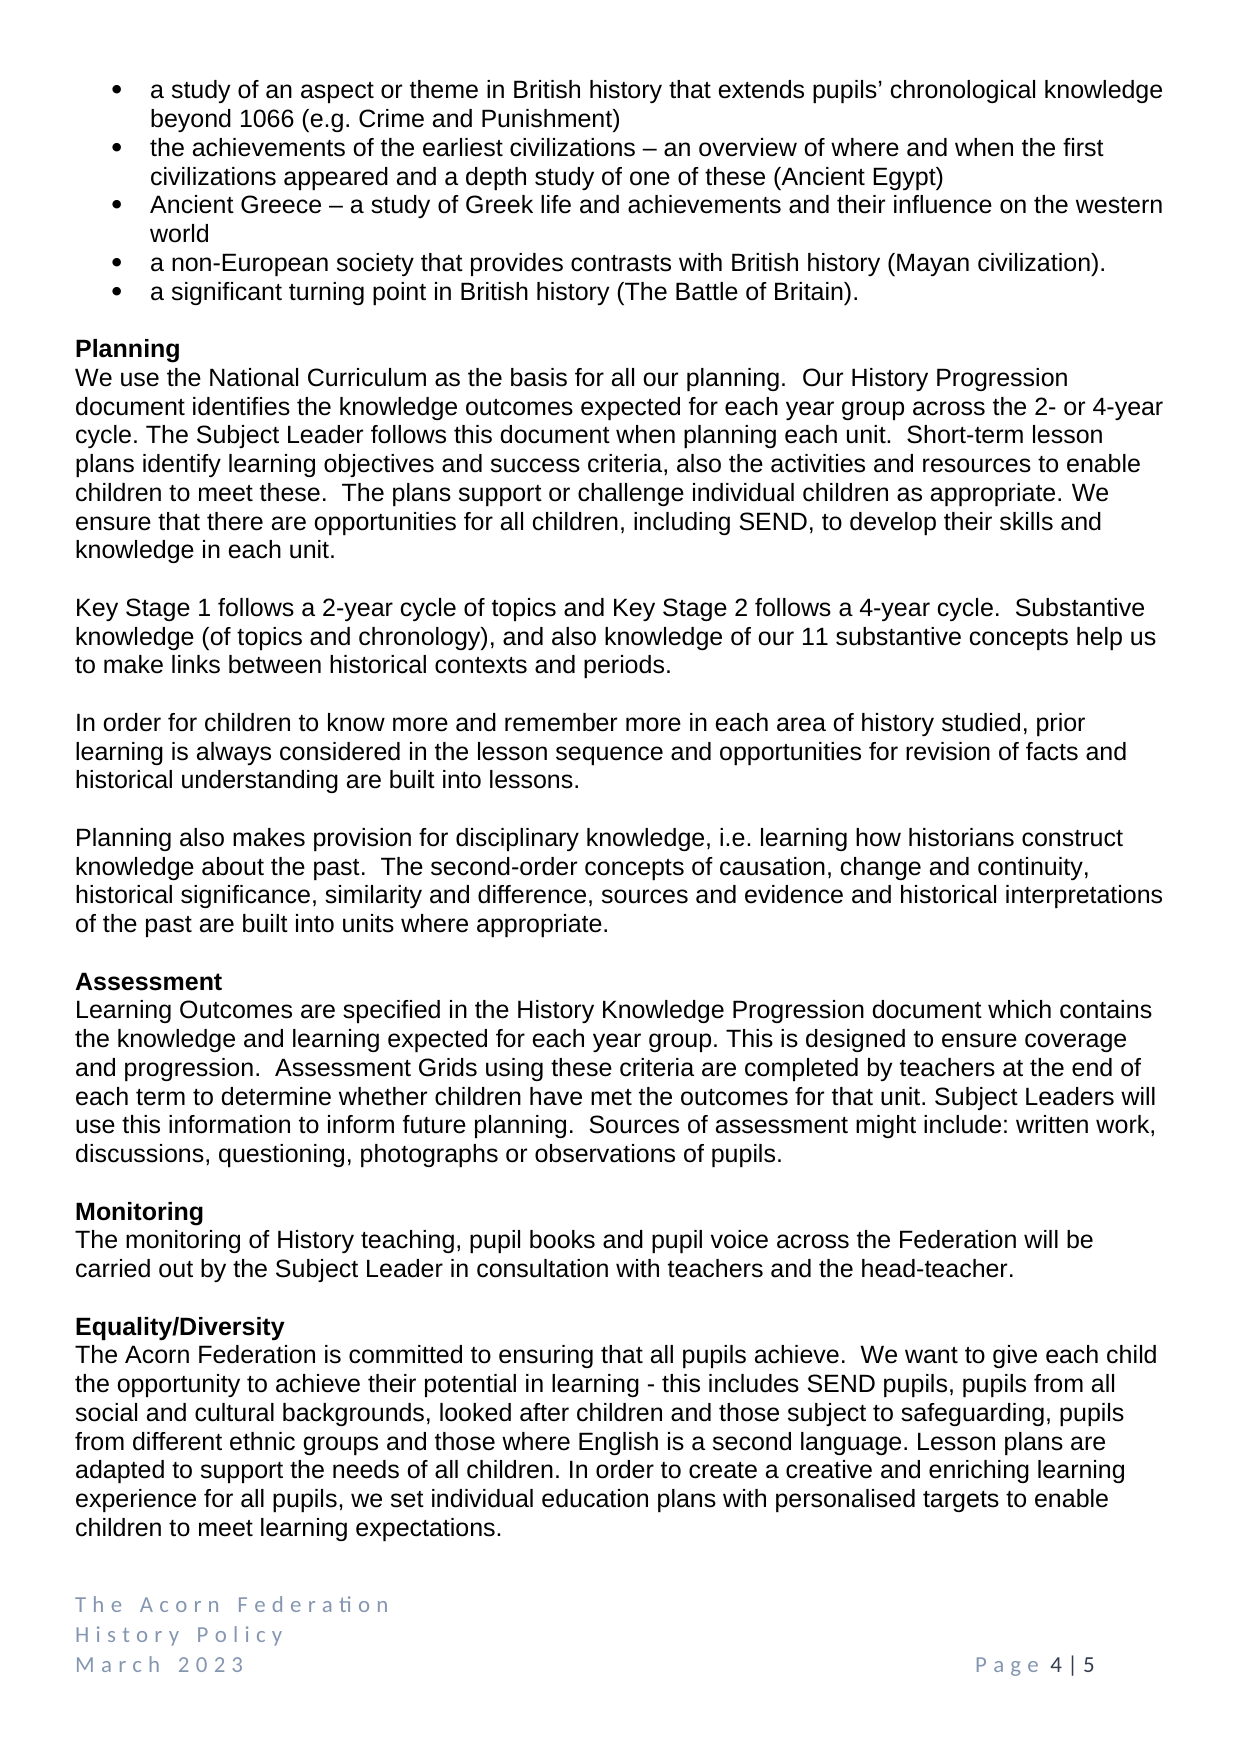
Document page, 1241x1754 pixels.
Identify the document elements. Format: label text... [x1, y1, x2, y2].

text In order for children to know more and remember more in each area of history studied, prior learning is always considered in the lesson sequence and opportunities for revision of facts and historical understanding are built into lessons. [75, 708, 1165, 794]
text We use the National Curriculum as the basis for all our planning. Our History Progression document identifies the knowledge outcomes expected for each year group across the 2- or 4-year cycle. The Subject Leader follows this document when planning each unit. Short-term lesson plans identify learning objectives and success criteria, also the activities and resources to enable children to meet these. The plans support or challenge individual children as appropriate. We ensure that there are opportunities for all children, including SEND, to develop their skills and knowledge in each unit. [75, 363, 1165, 564]
list a non-European society that provides contrasts with British history (Mayan civilization). [112, 248, 1165, 277]
text Equality/Diversity [75, 1312, 1165, 1341]
text Learning Outcomes are specified in the History Knowledge Progression document which contains the knowledge and learning expected for each year group. This is designed to ensure coverage and progression. Assessment Grids using these criteria are completed by teachers at the end of each term to determine whether children have met the outcomes for that unit. Subject Leaders will use this information to inform future planning. Sources of assessment might include: written work, discussions, questioning, photographs or observations of pupils. [75, 996, 1165, 1168]
text Key Stage 1 follows a 2-year cycle of topics and Key Stage 2 follows a 4-year cycle. Substantive knowledge (of topics and chronology), and also knowledge of our 11 substantive concepts help us to make links between historical contexts and periods. [75, 593, 1165, 679]
list a significant turning point in British history (The Battle of Britain). [112, 277, 1165, 306]
list the achievements of the earliest civilizations – an overview of where and when the first civilizations appeared and a depth study of one of these (Ancient Egypt) [112, 133, 1165, 190]
list a study of an aspect or theme in British history that extends pupils’ chronological knowledge beyond 1066 (e.g. Crime and Punishment) [112, 75, 1165, 133]
text Assessment [75, 967, 1165, 996]
text Planning also makes provision for disciplinary knowledge, i.e. learning how historians construct knowledge about the past. The second-order concepts of causation, change and continuity, historical significance, similarity and difference, sources and evidence and historical interpretations of the past are built into units where appropriate. [75, 823, 1165, 938]
list Ancient Greece – a study of Greek life and achievements and their influence on the western world [112, 190, 1165, 248]
text Planning [75, 334, 1165, 363]
text The Acorn Federation is committed to ensuring that all pupils achieve. We want to give each child the opportunity to achieve their potential in learning - this includes SEND pupils, pupils from all social and cultural backgrounds, looked after children and those subject to safeguarding, pupils from different ethnic groups and those where English is a second language. Lesson plans are adapted to support the needs of all children. In order to create a creative and enriching learning experience for all pupils, we set individual education plans with personalised targets to enable children to meet learning expectations. [75, 1341, 1165, 1542]
text Monitoring [75, 1197, 1165, 1226]
text The monitoring of History teaching, pupil books and pupil voice across the Federation will be carried out by the Subject Leader in consultation with teachers and the head-teacher. [75, 1226, 1165, 1283]
